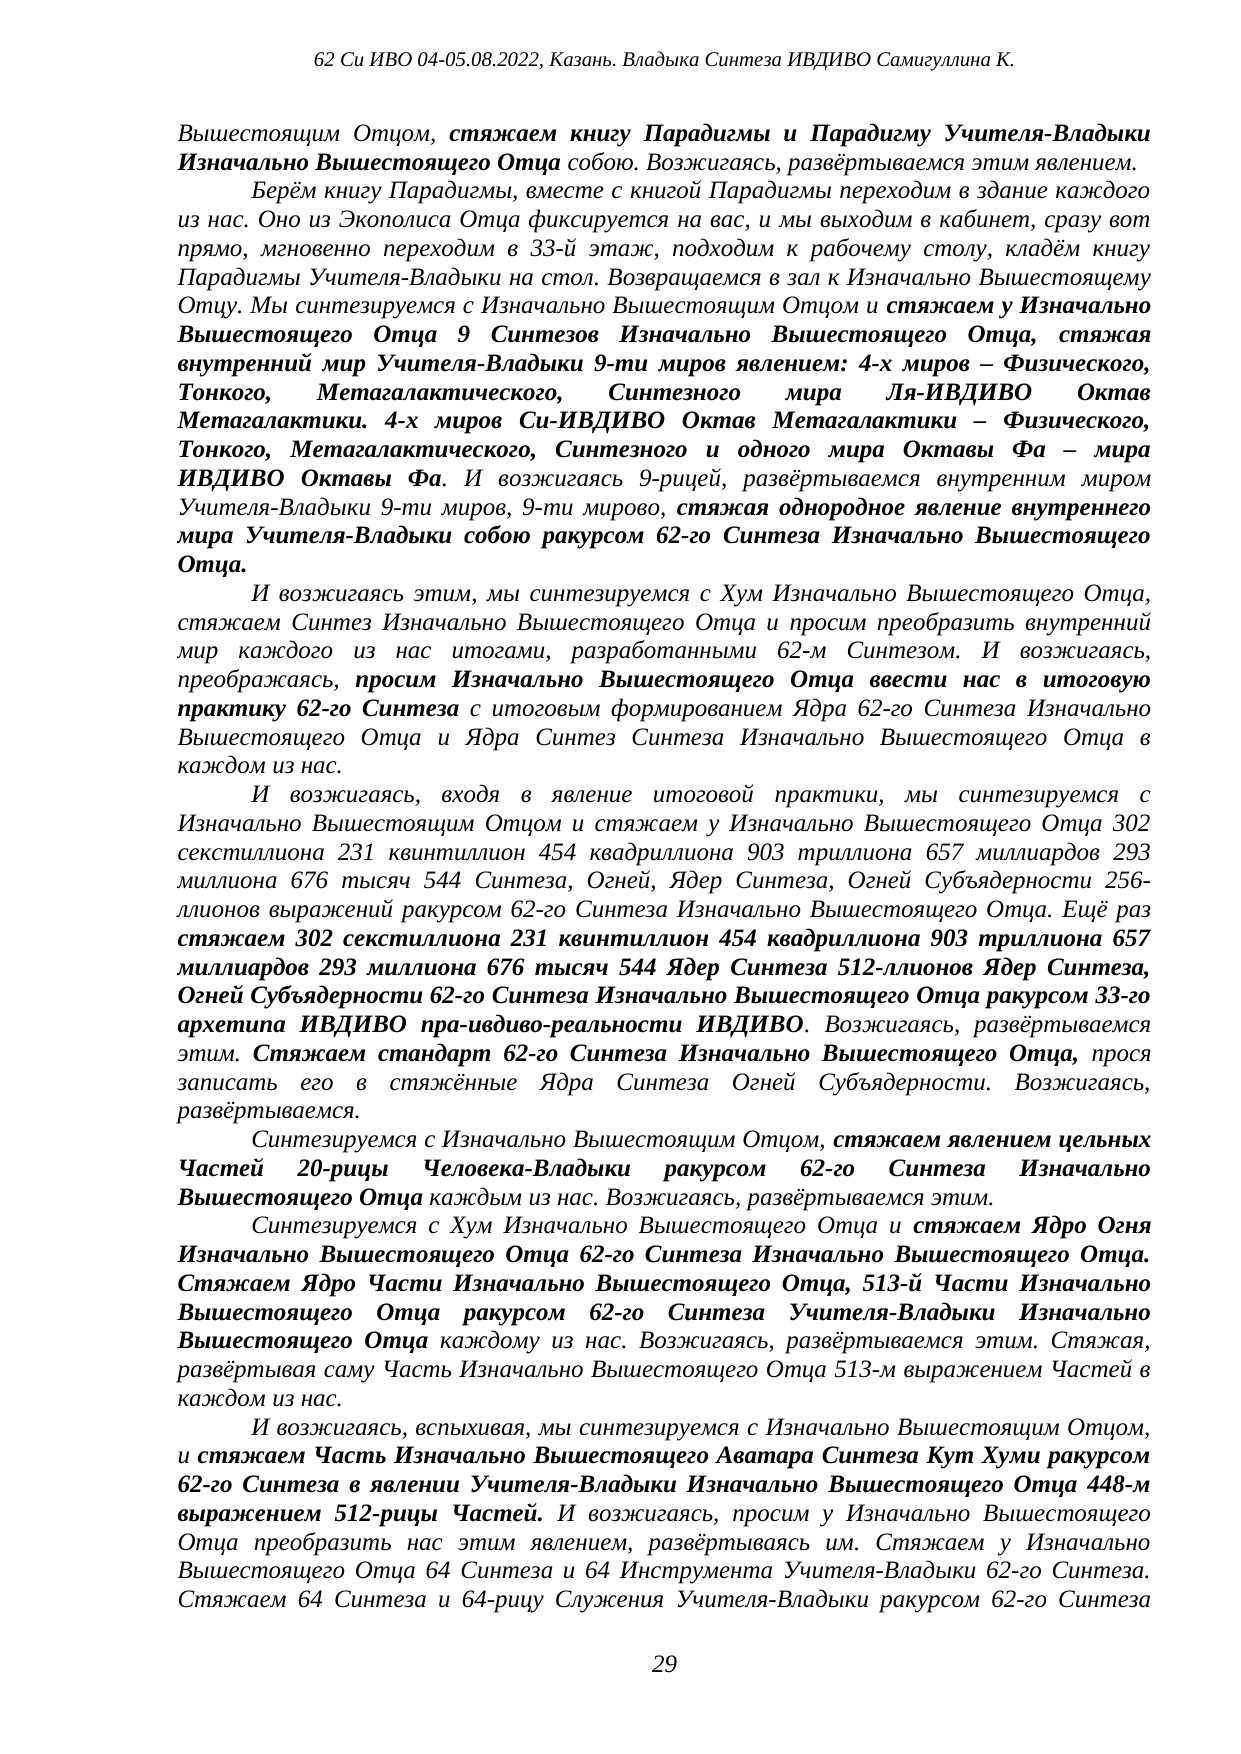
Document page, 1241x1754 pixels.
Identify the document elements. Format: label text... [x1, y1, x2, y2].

text И возжигаясь этим, мы синтезируемся с Хум Изначально Вышестоящего Отца, стяжаем Синтез Изначально Вышестоящего Отца и просим преобразить внутренний мир каждого из нас итогами, разработанными 62-м Синтезом. И возжигаясь, преображаясь, просим Изначально Вышестоящего Отца ввести нас в итоговую практику 62-го Синтеза с итоговым формированием Ядра 62-го Синтеза Изначально Вышестоящего Отца и Ядра Синтез Синтеза Изначально Вышестоящего Отца в каждом из нас. [177, 578, 1152, 779]
text Берём книгу Парадигмы, вместе с книгой Парадигмы переходим в здание каждого из нас. Оно из Экополиса Отца фиксируется на вас, и мы выходим в кабинет, сразу вот прямо, мгновенно переходим в 33-й этаж, подходим к рабочему столу, кладём книгу Парадигмы Учителя-Владыки на стол. Возвращаемся в зал к Изначально Вышестоящему Отцу. Мы синтезируемся с Изначально Вышестоящим Отцом и стяжаем у Изначально Вышестоящего Отца 9 Синтезов Изначально Вышестоящего Отца, стяжая внутренний мир Учителя-Владыки 9-ти миров явлением: 4-х миров – Физического, Тонкого, Метагалактического, Синтезного мира Ля-ИВДИВО Октав Метагалактики. 4-х миров Си-ИВДИВО Октав Метагалактики – Физического, Тонкого, Метагалактического, Синтезного и одного мира Октавы Фа – мира ИВДИВО Октавы Фа. И возжигаясь 9-рицей, развёртываемся внутренним миром Учителя-Владыки 9-ти миров, 9-ти мирово, стяжая однородное явление внутреннего мира Учителя-Владыки собою ракурсом 62-го Синтеза Изначально Вышестоящего Отца. [177, 176, 1152, 578]
text И возжигаясь, входя в явление итоговой практики, мы синтезируемся с Изначально Вышестоящим Отцом и стяжаем у Изначально Вышестоящего Отца 302 секстиллиона 231 квинтиллион 454 квадриллиона 903 триллиона 657 миллиардов 293 миллиона 676 тысяч 544 Синтеза, Огней, Ядер Синтеза, Огней Субъядерности 256- ллионов выражений ракурсом 62-го Синтеза Изначально Вышестоящего Отца. Ещё раз стяжаем 302 секстиллиона 231 квинтиллион 454 квадриллиона 903 триллиона 657 миллиардов 293 миллиона 676 тысяч 544 Ядер Синтеза 512-ллионов Ядер Синтеза, Огней Субъядерности 62-го Синтеза Изначально Вышестоящего Отца ракурсом 33-го архетипа ИВДИВО пра-ивдиво-реальности ИВДИВО. Возжигаясь, развёртываемся этим. Стяжаем стандарт 62-го Синтеза Изначально Вышестоящего Отца, прося записать его в стяжённые Ядра Синтеза Огней Субъядерности. Возжигаясь, развёртываемся. [177, 779, 1152, 1124]
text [177, 118, 1152, 176]
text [177, 1412, 1152, 1613]
text Синтезируемся с Хум Изначально Вышестоящего Отца и стяжаем Ядро Огня Изначально Вышестоящего Отца 62-го Синтеза Изначально Вышестоящего Отца. Стяжаем Ядро Части Изначально Вышестоящего Отца, 513-й Части Изначально Вышестоящего Отца ракурсом 62-го Синтеза Учителя-Владыки Изначально Вышестоящего Отца каждому из нас. Возжигаясь, развёртываемся этим. Стяжая, развёртывая саму Часть Изначально Вышестоящего Отца 513-м выражением Частей в каждом из нас. [177, 1211, 1152, 1412]
text Синтезируемся с Изначально Вышестоящим Отцом, стяжаем явлением цельных Частей 20-рицы Человека-Владыки ракурсом 62-го Синтеза Изначально Вышестоящего Отца каждым из нас. Возжигаясь, развёртываемся этим. [177, 1124, 1152, 1211]
